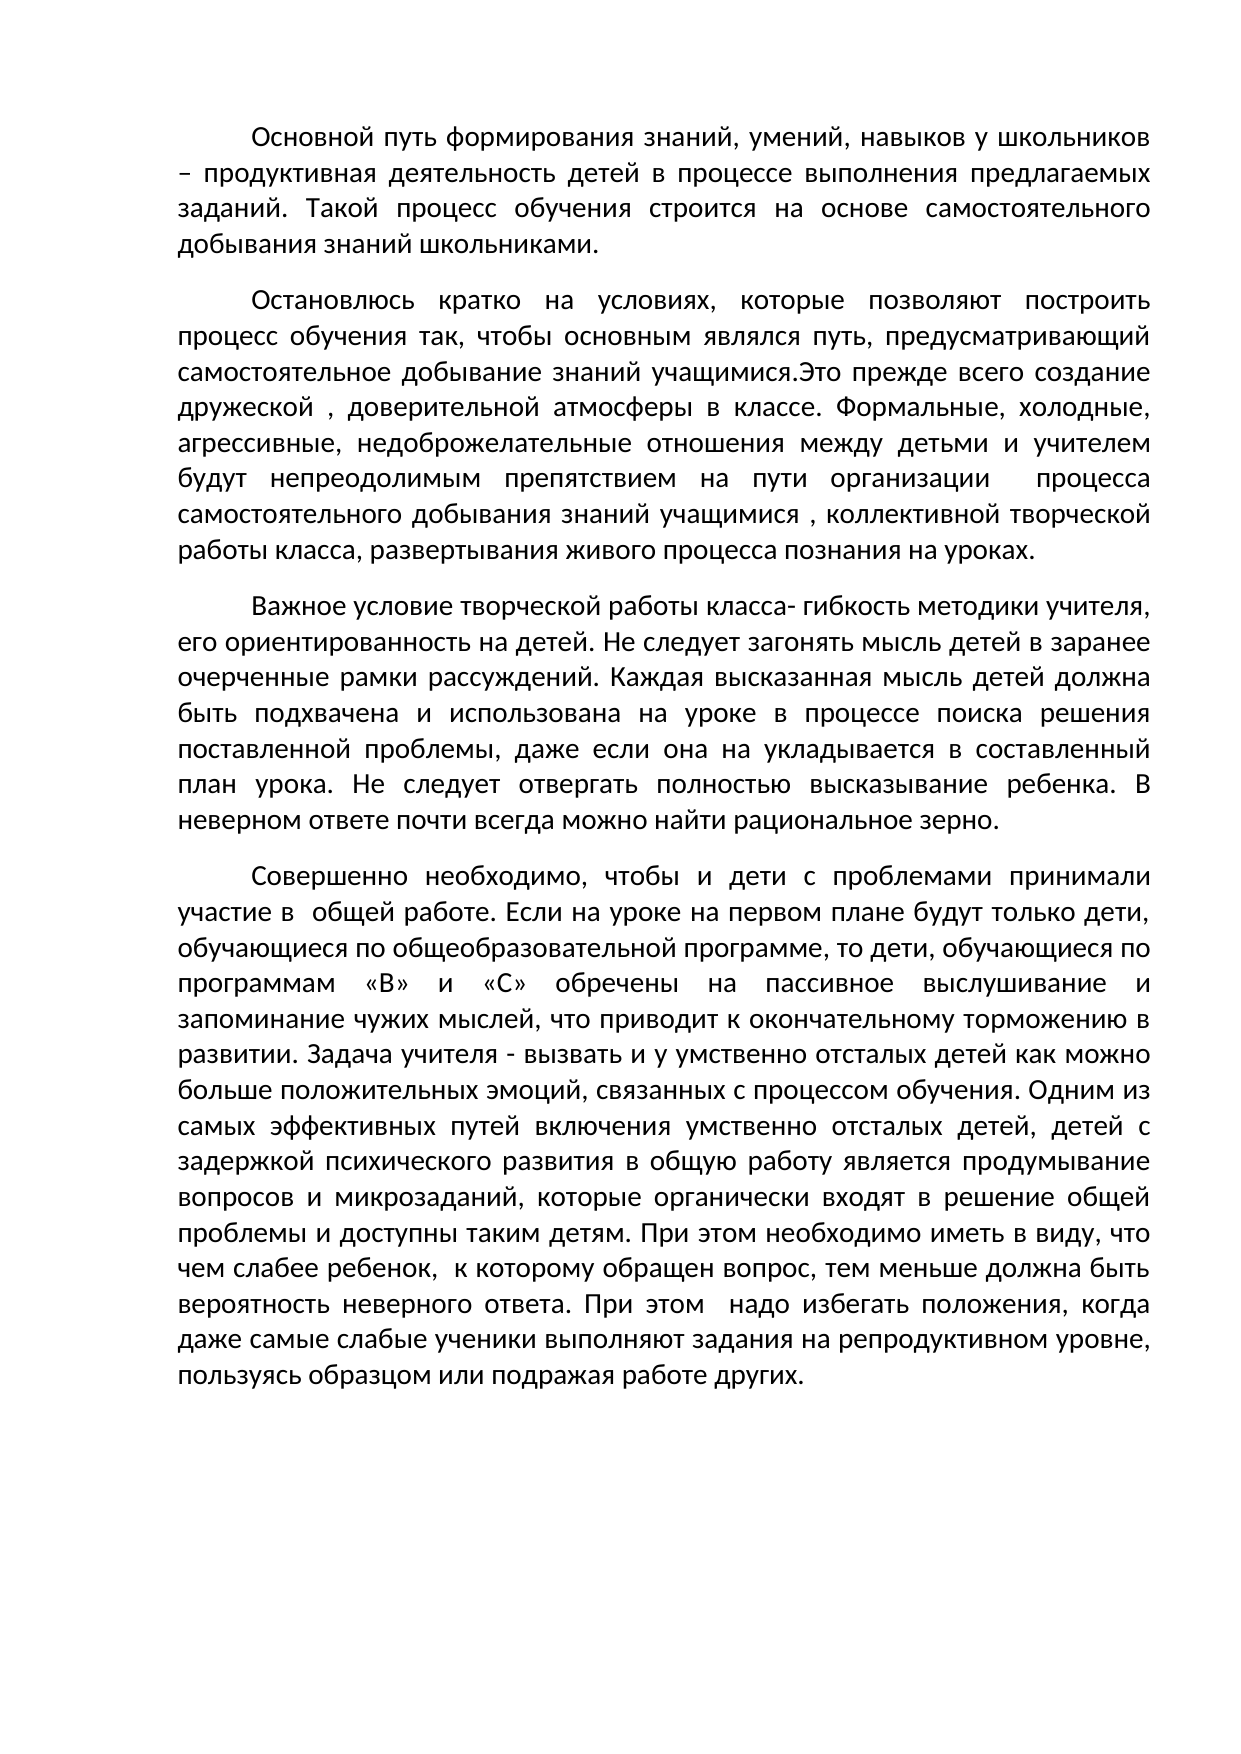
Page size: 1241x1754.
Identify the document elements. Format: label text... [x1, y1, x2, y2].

text Важное условие творческой работы класса- гибкость методики учителя, его ориентированность на детей. Не следует загонять мысль детей в заранее очерченные рамки рассуждений. Каждая высказанная мысль детей должна быть подхвачена и использована на уроке в процессе поиска решения поставленной проблемы, даже если она на укладывается в составленный план урока. Не следует отвергать полностью высказывание ребенка. В неверном ответе почти всегда можно найти рациональное зерно. [177, 587, 1152, 837]
text Остановлюсь кратко на условиях, которые позволяют построить процесс обучения так, чтобы основным являлся путь, предусматривающий самостоятельное добывание знаний учащимися.Это прежде всего создание дружеской , доверительной атмосферы в классе. Формальные, холодные, агрессивные, недоброжелательные отношения между детьми и учителем будут непреодолимым препятствием на пути организации процесса самостоятельного добывания знаний учащимися , коллективной творческой работы класса, развертывания живого процесса познания на уроках. [177, 281, 1152, 566]
text Основной путь формирования знаний, умений, навыков у школьников – продуктивная деятельность детей в процессе выполнения предлагаемых заданий. Такой процесс обучения строится на основе самостоятельного добывания знаний школьниками. [177, 118, 1152, 261]
text Совершенно необходимо, чтобы и дети с проблемами принимали участие в общей работе. Если на уроке на первом плане будут только дети, обучающиеся по общеобразовательной программе, то дети, обучающиеся по программам «В» и «С» обречены на пассивное выслушивание и запоминание чужих мыслей, что приводит к окончательному торможению в развитии. Задача учителя - вызвать и у умственно отсталых детей как можно больше положительных эмоций, связанных с процессом обучения. Одним из самых эффективных путей включения умственно отсталых детей, детей с задержкой психического развития в общую работу является продумывание вопросов и микрозаданий, которые органически входят в решение общей проблемы и доступны таким детям. При этом необходимо иметь в виду, что чем слабее ребенок, к которому обращен вопрос, тем меньше должна быть вероятность неверного ответа. При этом надо избегать положения, когда даже самые слабые ученики выполняют задания на репродуктивном уровне, пользуясь образцом или подражая работе других. [177, 857, 1152, 1392]
